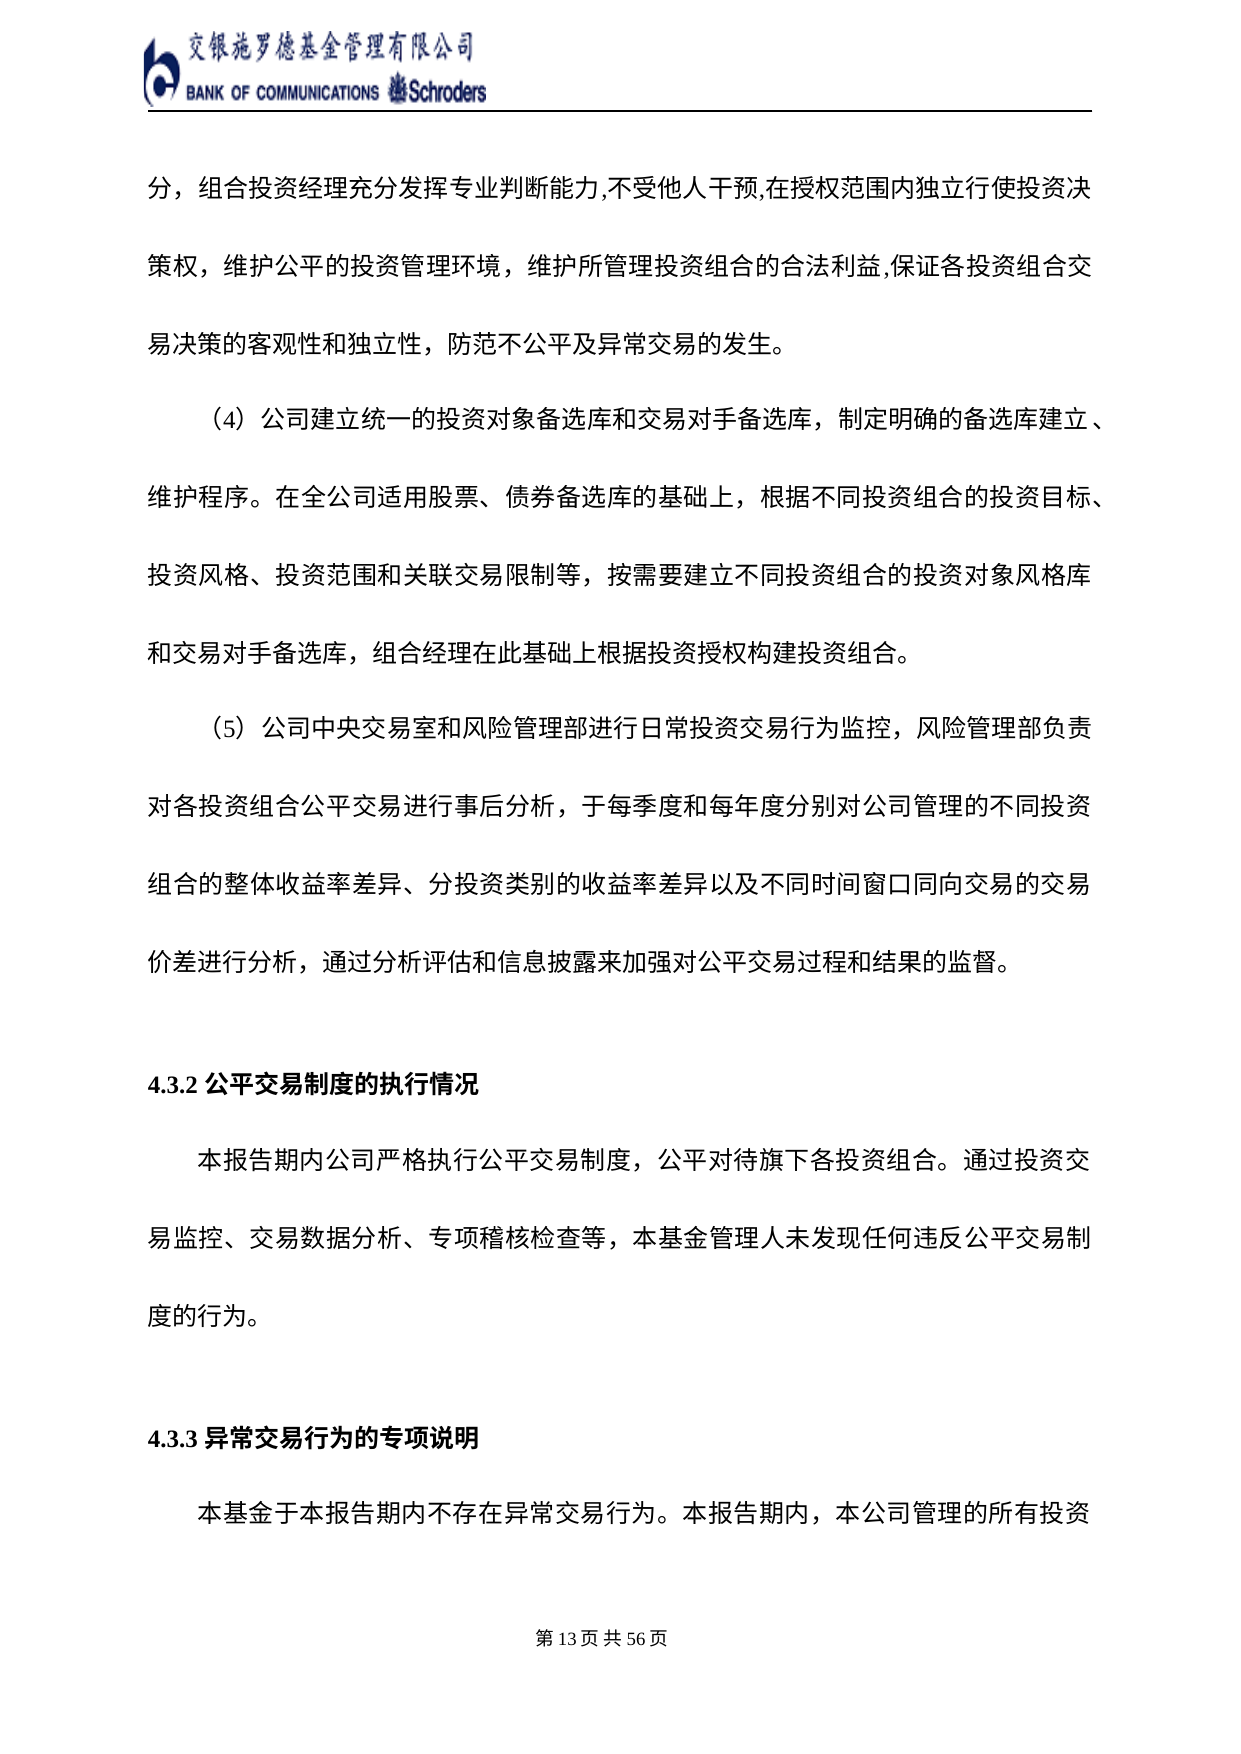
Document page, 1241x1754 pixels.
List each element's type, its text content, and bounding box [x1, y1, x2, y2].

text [148, 154, 1092, 375]
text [148, 1479, 1092, 1544]
text （5）公司中央交易室和风险管理部进行日常投资交易行为监控，风险管理部负责对各投资组合公平交易进行事后分析，于每季度和每年度分别对公司管理的不同投资组合的整体收益率差异、分投资类别的收益率差异以及不同时间窗口同向交易的交易价差进行分析，通过分析评估和信息披露来加强对公平交易过程和结果的监督。 [148, 694, 1092, 993]
text （4）公司建立统一的投资对象备选库和交易对手备选库，制定明确的备选库建立、维护程序。在全公司适用股票、债券备选库的基础上，根据不同投资组合的投资目标、投资风格、投资范围和关联交易限制等，按需要建立不同投资组合的投资对象风格库和交易对手备选库，组合经理在此基础上根据投资授权构建投资组合。 [148, 385, 1092, 684]
picture [143, 31, 486, 107]
subtitle 4.3.3 异常交易行为的专项说明 [148, 1404, 1092, 1469]
subtitle 4.3.2 公平交易制度的执行情况 [148, 1051, 1092, 1116]
text 本报告期内公司严格执行公平交易制度，公平对待旗下各投资组合。通过投资交易监控、交易数据分析、专项稽核检查等，本基金管理人未发现任何违反公平交易制度的行为。 [148, 1126, 1092, 1347]
